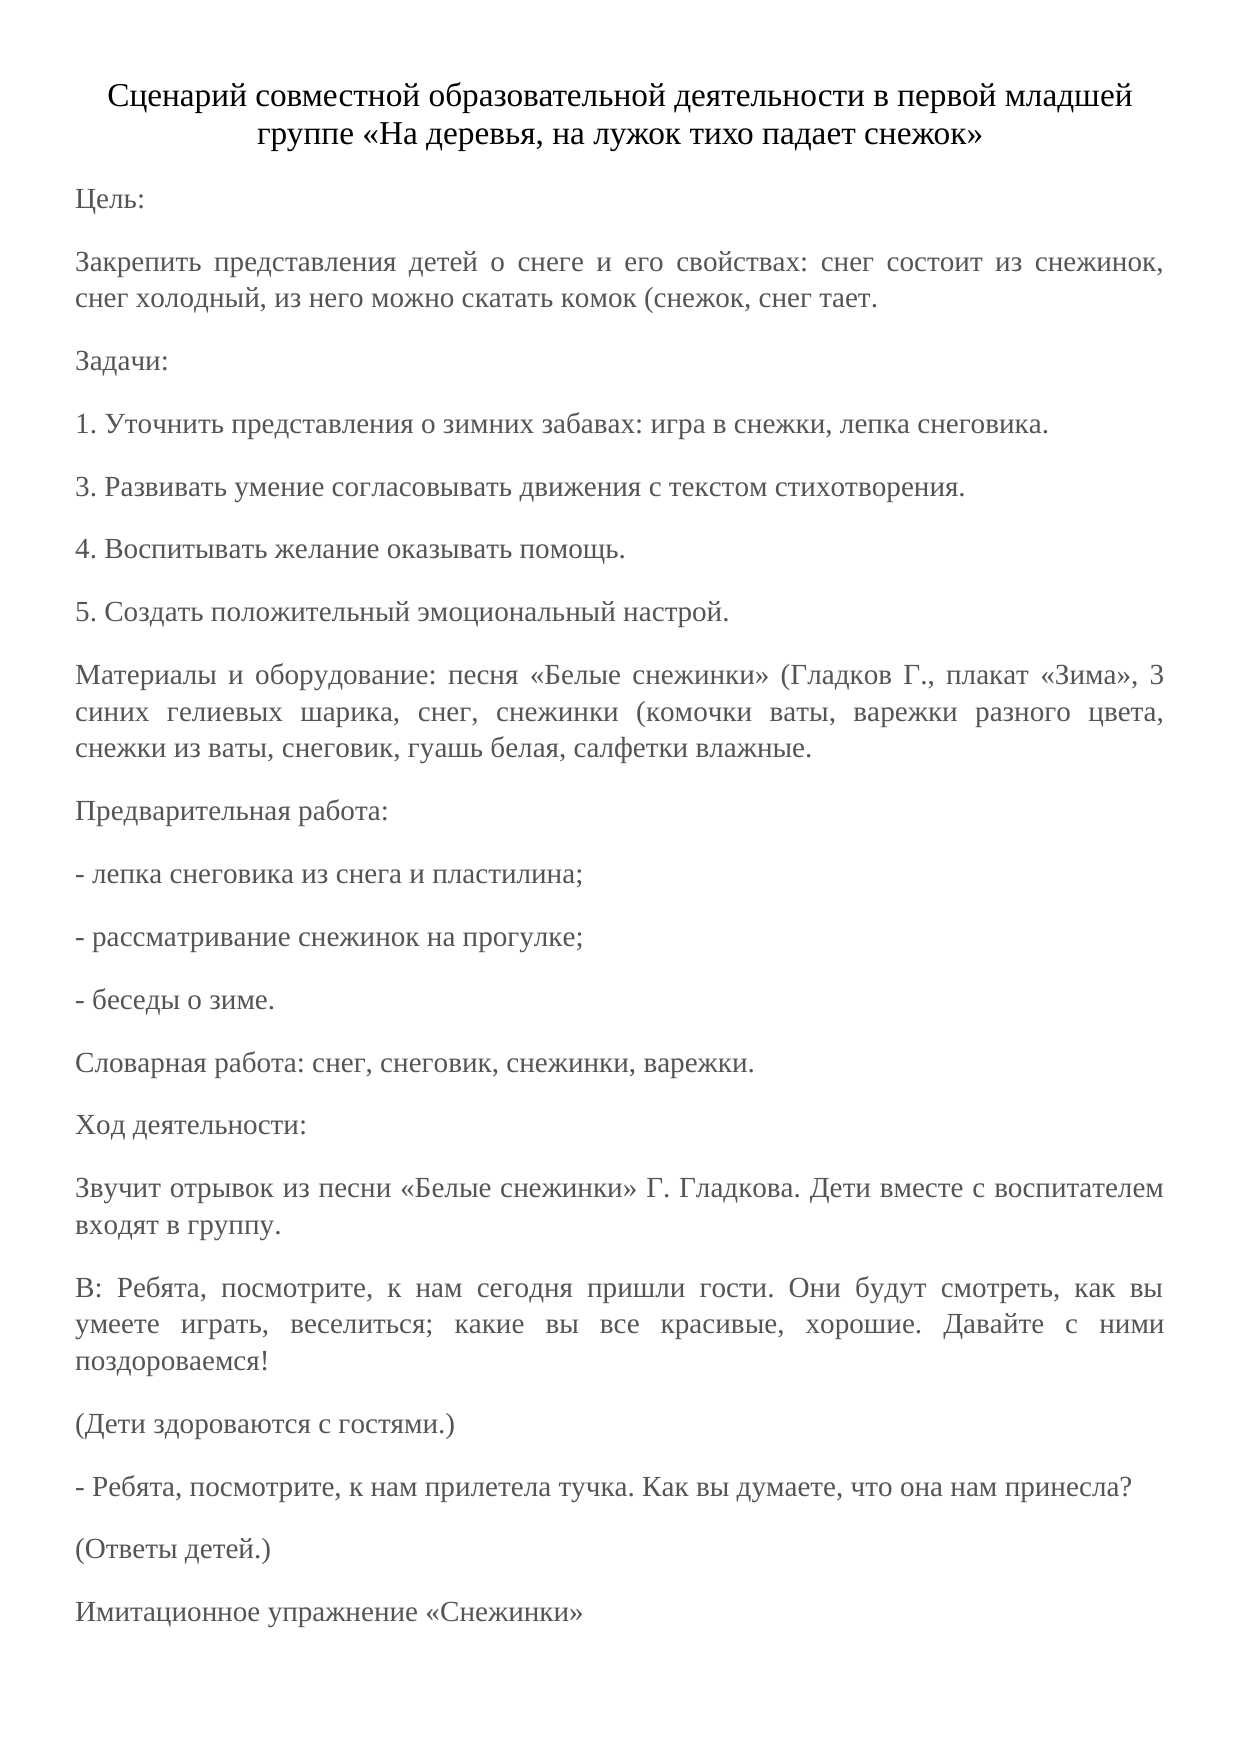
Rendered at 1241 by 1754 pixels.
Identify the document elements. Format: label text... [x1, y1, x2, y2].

text Задачи: [75, 340, 1165, 377]
text Имитационное упражнение «Снежинки» [75, 1591, 1165, 1628]
text - рассматривание снежинок на прогулке; [75, 916, 1165, 953]
text - беседы о зиме. [75, 979, 1165, 1015]
text Словарная работа: снег, снеговик, снежинки, варежки. [75, 1042, 1165, 1078]
text Предварительная работа: [75, 790, 1165, 827]
text 3. Развивать умение согласовывать движения с текстом стихотворения. [75, 466, 1165, 502]
text - лепка снеговика из снега и пластилина; [75, 853, 1165, 890]
text 1. Уточнить представления о зимних забавах: игра в снежки, лепка снеговика. [75, 403, 1165, 439]
text Цель: [75, 178, 1165, 214]
text Закрепить представления детей о снеге и его свойствах: снег состоит из снежинок, снег холодный, из него можно скатать комок (снежок, снег тает. [75, 241, 1165, 314]
text 5. Создать положительный эмоциональный настрой. [75, 591, 1165, 628]
text (Ответы детей.) [75, 1528, 1165, 1565]
text Материалы и оборудование: песня «Белые снежинки» (Гладков Г., плакат «Зима», 3 синих гелиевых шарика, снег, снежинки (комочки ваты, варежки разного цвета, снежки из ваты, снеговик, гуашь белая, салфетки влажные. [75, 654, 1165, 764]
text В: Ребята, посмотрите, к нам сегодня пришли гости. Они будут смотреть, как вы умеете играть, веселиться; какие вы все красивые, хорошие. Давайте с ними поздороваемся! [75, 1267, 1165, 1377]
text Звучит отрывок из песни «Белые снежинки» Г. Гладкова. Дети вместе с воспитателем входят в группу. [75, 1167, 1165, 1241]
text Ход деятельности: [75, 1104, 1165, 1141]
text 4. Воспитывать желание оказывать помощь. [75, 528, 1165, 565]
text (Дети здороваются с гостями.) [75, 1403, 1165, 1439]
text - Ребята, посмотрите, к нам прилетела тучка. Как вы думаете, что она нам принесла? [75, 1466, 1165, 1502]
text Сценарий совместной образовательной деятельности в первой младшей группе «На деревья, на лужок тихо падает снежок» [75, 75, 1165, 152]
